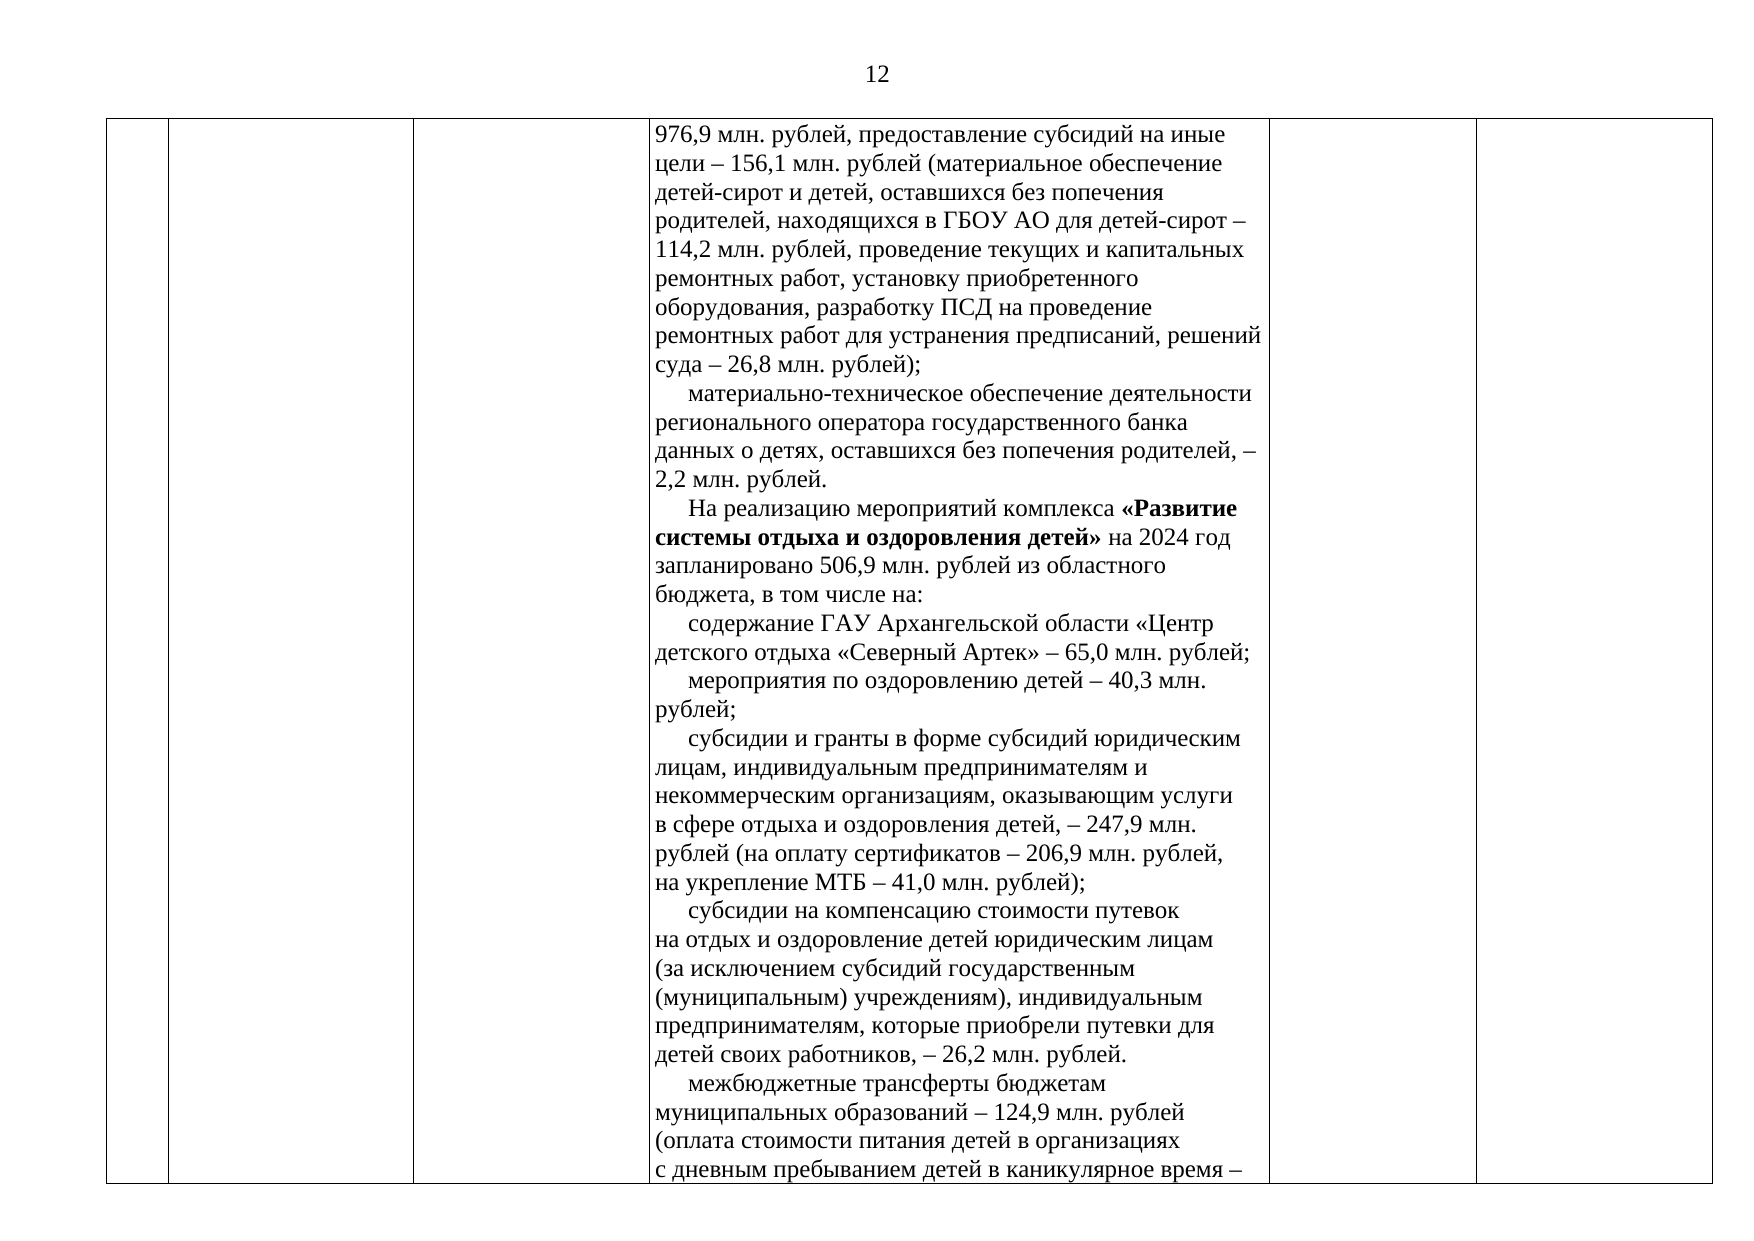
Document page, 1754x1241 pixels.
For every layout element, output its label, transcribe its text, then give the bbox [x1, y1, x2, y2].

table_cell 4 [107, 119, 168, 1183]
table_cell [414, 119, 649, 1183]
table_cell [169, 119, 413, 1183]
table_cell [1270, 119, 1476, 1183]
table_cell [1477, 119, 1712, 1183]
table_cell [650, 119, 1269, 1183]
